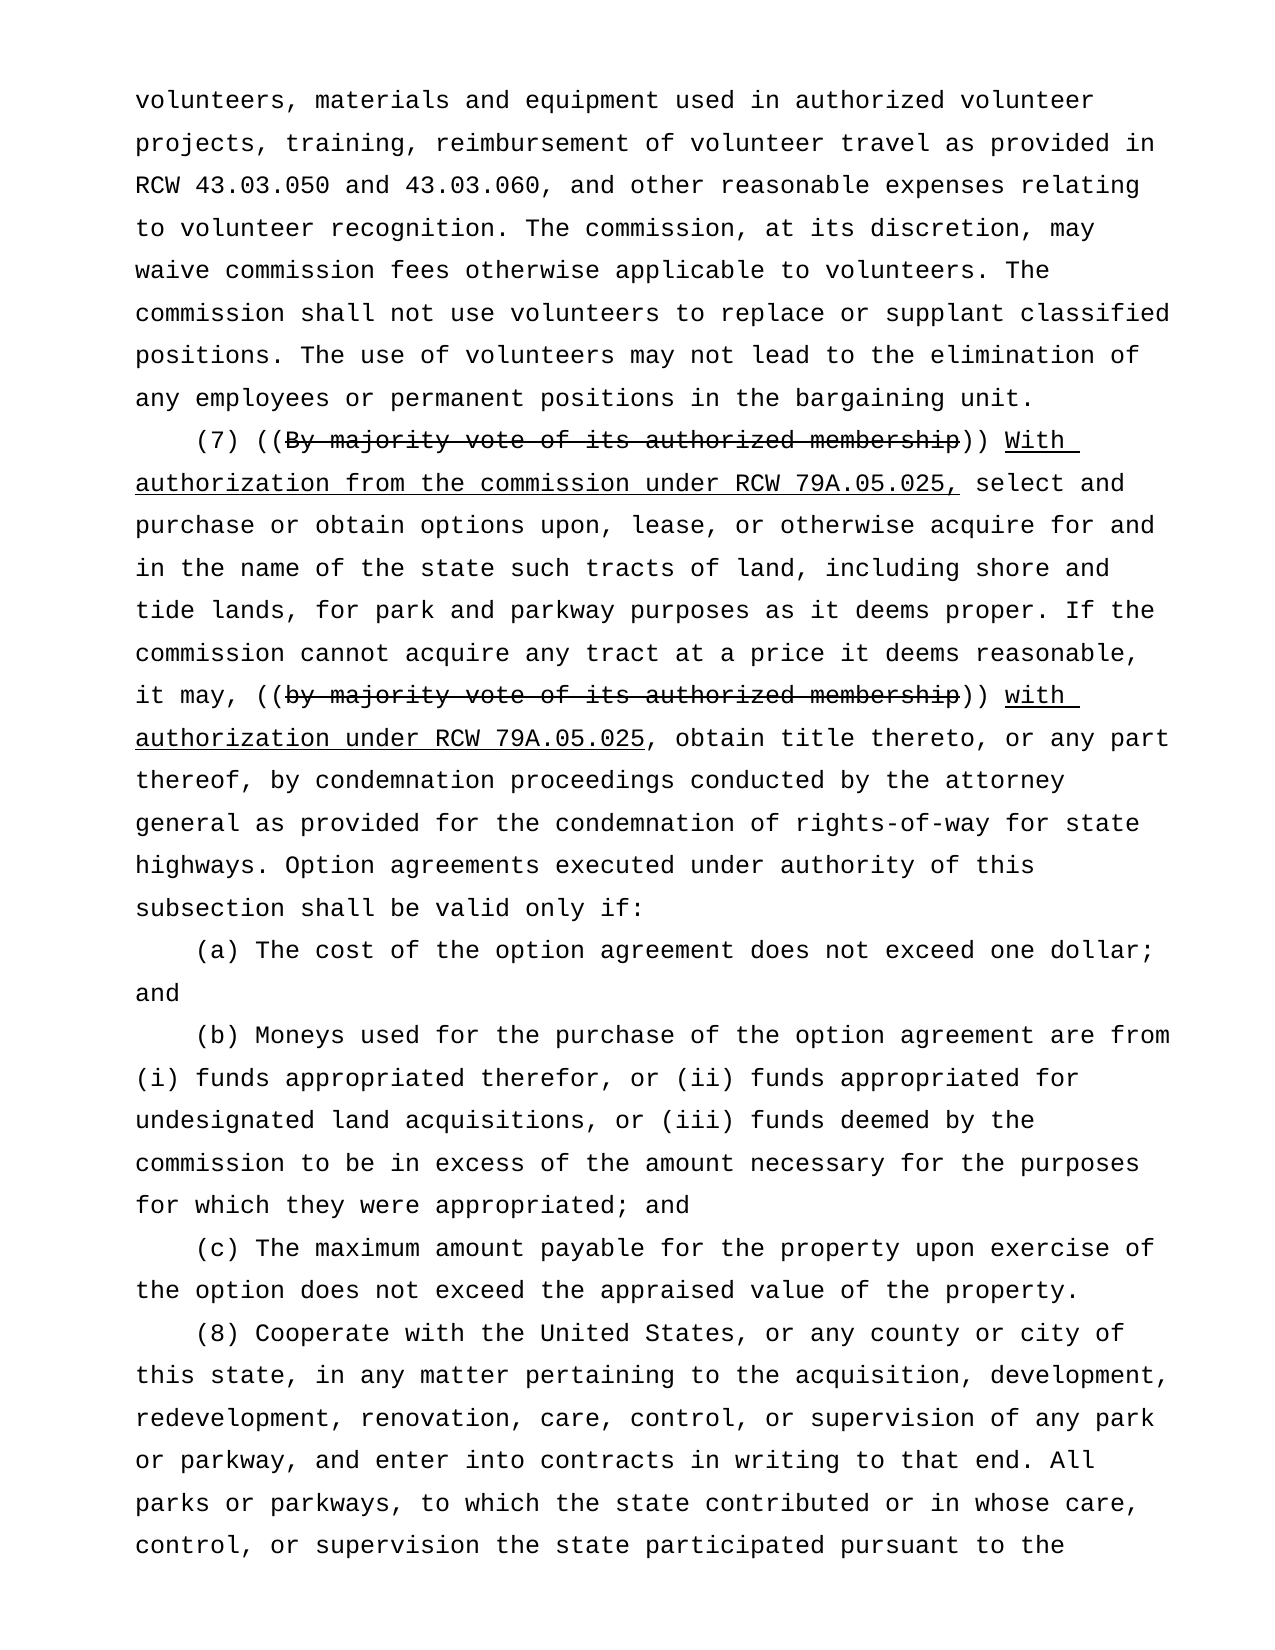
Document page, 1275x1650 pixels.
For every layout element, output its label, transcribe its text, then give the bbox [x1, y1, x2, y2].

text (c) The maximum amount payable for the property upon exercise of the option does not exceed the appraised value of the property. [135, 1222, 1170, 1307]
text (7) ((By majority vote of its authorized membership)) With authorization from the commission under RCW 79A.05.025, select and purchase or obtain options upon, lease, or otherwise acquire for and in the name of the state such tracts of land, including shore and tide lands, for park and parkway purposes as it deems proper. If the commission cannot acquire any tract at a price it deems reasonable, it may, ((by majority vote of its authorized membership)) with authorization under RCW 79A.05.025, obtain title thereto, or any part thereof, by condemnation proceedings conducted by the attorney general as provided for the condemnation of rights-of-way for state highways. Option agreements executed under authority of this subsection shall be valid only if: [135, 415, 1170, 925]
text (a) The cost of the option agreement does not exceed one dollar; and [135, 925, 1170, 1010]
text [135, 1307, 1170, 1562]
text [135, 75, 1170, 415]
text (b) Moneys used for the purchase of the option agreement are from (i) funds appropriated therefor, or (ii) funds appropriated for undesignated land acquisitions, or (iii) funds deemed by the commission to be in excess of the amount necessary for the purposes for which they were appropriated; and [135, 1010, 1170, 1222]
